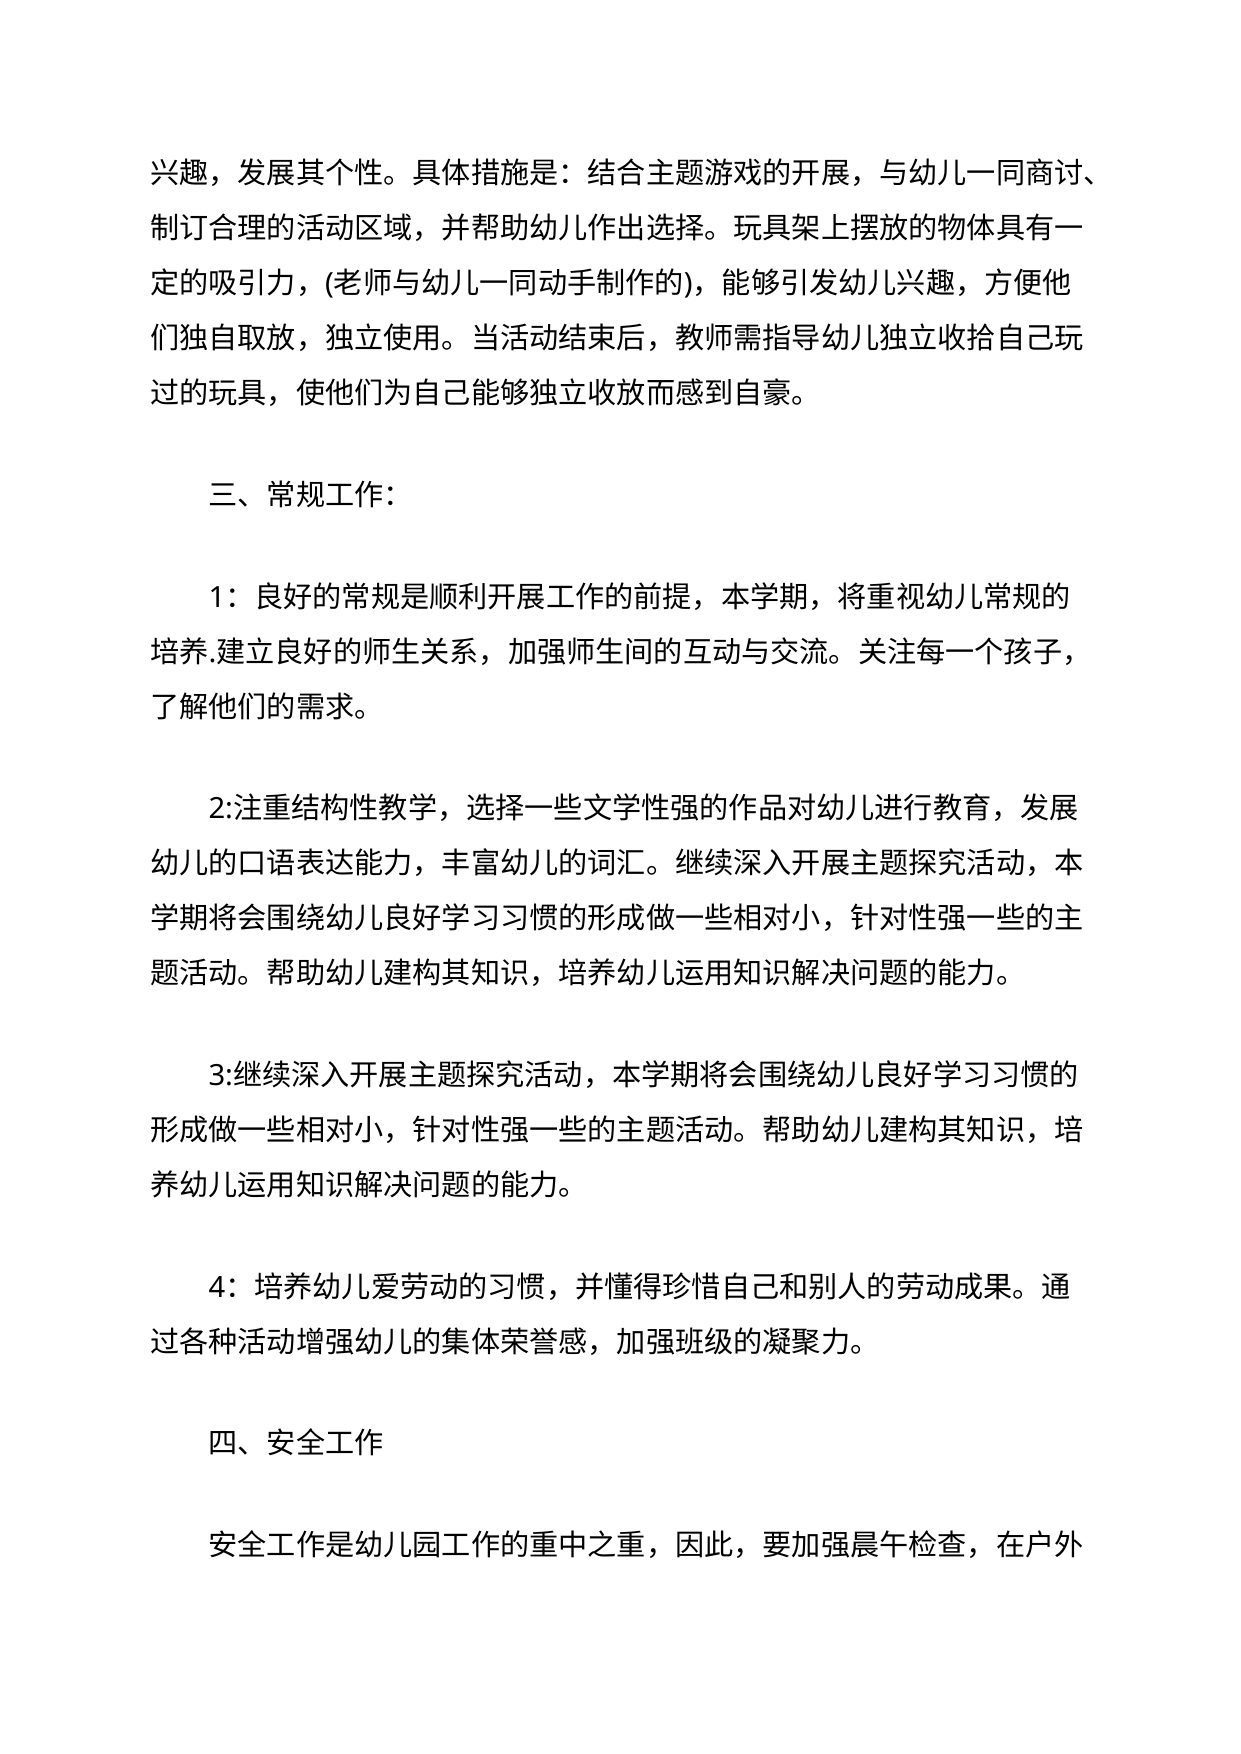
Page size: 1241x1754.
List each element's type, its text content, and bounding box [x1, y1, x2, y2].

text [150, 1522, 1090, 1564]
text 3:继续深入开展主题探究活动，本学期将会围绕幼儿良好学习习惯的形成做一些相对小，针对性强一些的主题活动。帮助幼儿建构其知识，培养幼儿运用知识解决问题的能力。 [150, 1052, 1090, 1204]
text 2:注重结构性教学，选择一些文学性强的作品对幼儿进行教育，发展幼儿的口语表达能力，丰富幼儿的词汇。继续深入开展主题探究活动，本学期将会围绕幼儿良好学习习惯的形成做一些相对小，针对性强一些的主题活动。帮助幼儿建构其知识，培养幼儿运用知识解决问题的能力。 [150, 785, 1090, 992]
text 1：良好的常规是顺利开展工作的前提，本学期，将重视幼儿常规的培养.建立良好的师生关系，加强师生间的互动与交流。关注每一个孩子，了解他们的需求。 [150, 573, 1090, 726]
text 三、常规工作： [150, 471, 1090, 514]
text 四、安全工作 [150, 1420, 1090, 1462]
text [150, 150, 1090, 412]
text 4：培养幼儿爱劳动的习惯，并懂得珍惜自己和别人的劳动成果。通过各种活动增强幼儿的集体荣誉感，加强班级的凝聚力。 [150, 1263, 1090, 1361]
